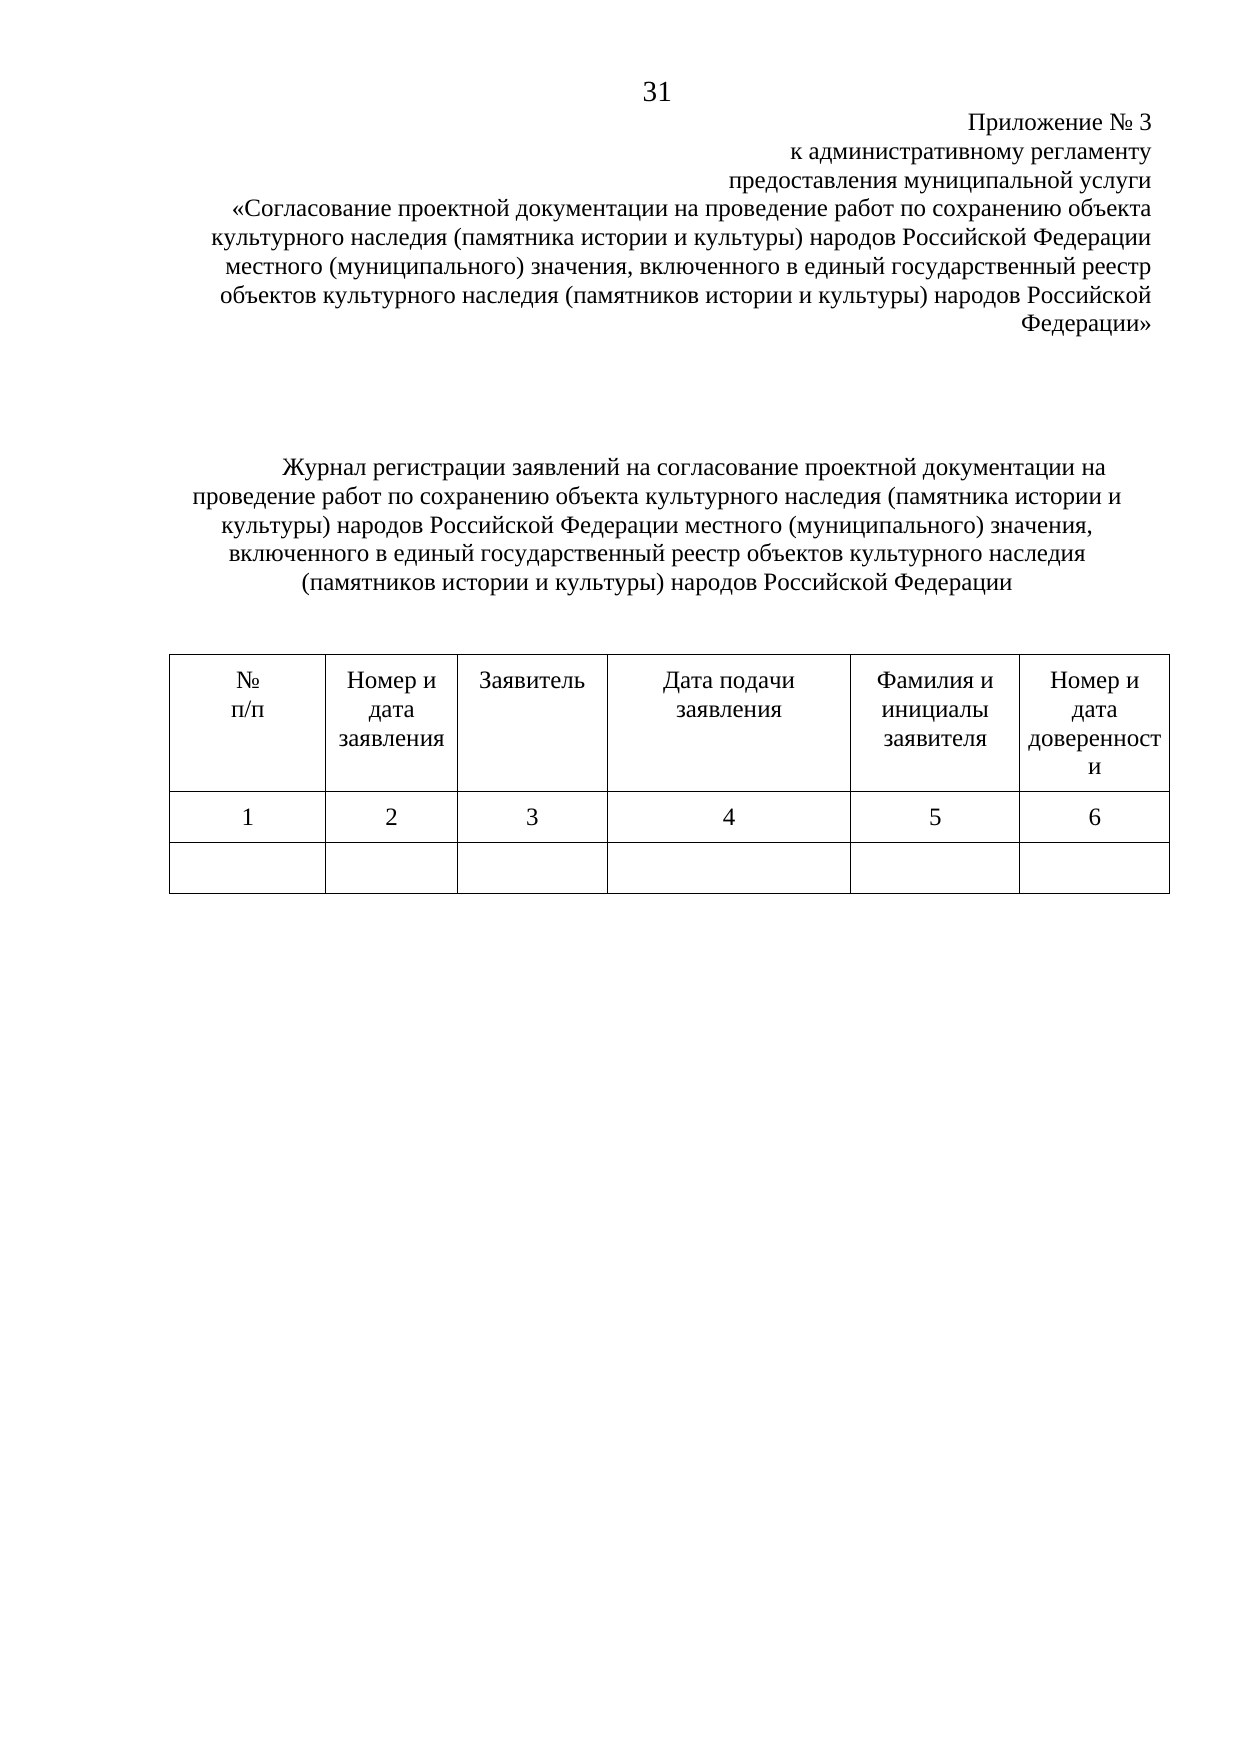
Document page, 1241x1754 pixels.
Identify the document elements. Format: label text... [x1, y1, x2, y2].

table_cell 1 [170, 792, 325, 842]
table_cell 3 [458, 792, 607, 842]
text «Согласование проектной документации на проведение работ по сохранению объекта культурного наследия (памятника истории и культуры) народов Российской Федерации местного (муниципального) значения, включенного в единый государственный реестр объектов культурного наследия (памятников истории и культуры) народов Российской Федерации» [162, 193, 1152, 337]
text предоставления муниципальной услуги [162, 165, 1152, 193]
table_cell 4 [608, 792, 850, 842]
table_header Номер и дата доверенности [1020, 655, 1169, 791]
table_cell [170, 843, 325, 893]
table_header Заявитель [458, 655, 607, 791]
text к административному регламенту [162, 136, 1152, 165]
text Приложение № 3 [162, 107, 1152, 136]
table_header Фамилия и инициалы заявителя [851, 655, 1019, 791]
table_header № п/п [170, 655, 325, 791]
table_cell [1020, 843, 1169, 893]
table_cell 2 [326, 792, 457, 842]
table_cell [326, 843, 457, 893]
table_cell [851, 843, 1019, 893]
table_cell 5 [851, 792, 1019, 842]
table_cell [608, 843, 850, 893]
table_cell [458, 843, 607, 893]
table_cell 6 [1020, 792, 1169, 842]
table_header Номер и дата заявления [326, 655, 457, 791]
text Журнал регистрации заявлений на согласование проектной документации на проведение работ по сохранению объекта культурного наследия (памятника истории и культуры) народов Российской Федерации местного (муниципального) значения, включенного в единый государственный реестр объектов культурного наследия (памятников истории и культуры) народов Российской Федерации [162, 452, 1152, 596]
table_header Дата подачи заявления [608, 655, 850, 791]
